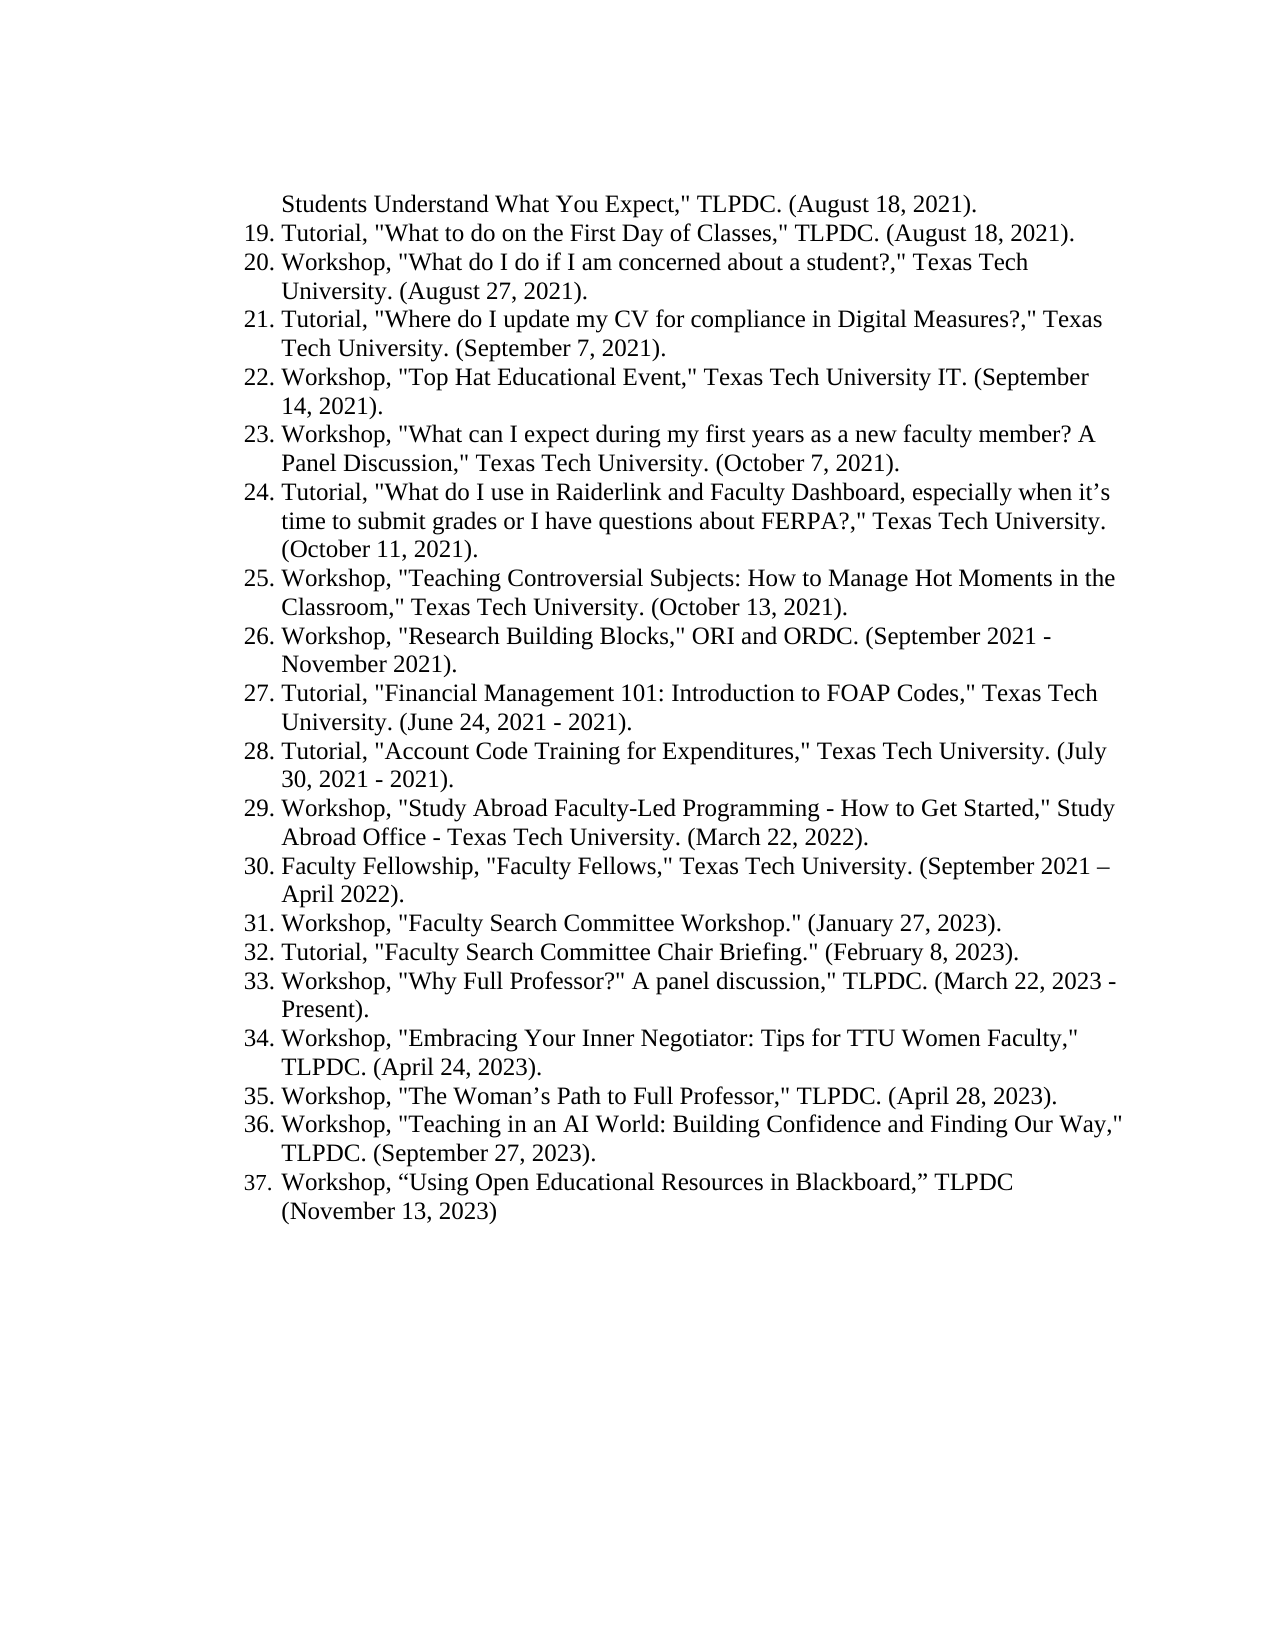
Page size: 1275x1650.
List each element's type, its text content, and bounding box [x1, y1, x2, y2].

list Workshop, "Faculty Search Committee Workshop." (January 27, 2023). [244, 908, 1124, 937]
list Workshop, "Why Full Professor?" A panel discussion," TLPDC. (March 22, 2023 - Present). [244, 966, 1124, 1023]
list Tutorial, "Financial Management 101: Introduction to FOAP Codes," Texas Tech University. (June 24, 2021 - 2021). [244, 678, 1124, 736]
list Tutorial, "What to do on the First Day of Classes," TLPDC. (August 18, 2021). [244, 218, 1124, 247]
list Tutorial, "Account Code Training for Expenditures," Texas Tech University. (July 30, 2021 - 2021). [244, 736, 1124, 793]
list Workshop, "What do I do if I am concerned about a student?," Texas Tech University. (August 27, 2021). [244, 247, 1124, 304]
list Tutorial, "Faculty Search Committee Chair Briefing." (February 8, 2023). [244, 937, 1124, 966]
list Workshop, "What can I expect during my first years as a new faculty member? A Panel Discussion," Texas Tech University. (October 7, 2021). [244, 419, 1124, 477]
list Workshop, "Top Hat Educational Event," Texas Tech University IT. (September 14, 2021). [244, 362, 1124, 419]
list Workshop, "Embracing Your Inner Negotiator: Tips for TTU Women Faculty," TLPDC. (April 24, 2023). [244, 1023, 1124, 1081]
list Workshop, "Teaching in an AI World: Building Confidence and Finding Our Way," TLPDC. (September 27, 2023). [244, 1109, 1124, 1167]
list Tutorial, "What do I use in Raiderlink and Faculty Dashboard, especially when it’s time to submit grades or I have questions about FERPA?," Texas Tech University. (October 11, 2021). [244, 477, 1124, 563]
list Workshop, "Research Building Blocks," ORI and ORDC. (September 2021 - November 2021). [244, 621, 1124, 678]
list Workshop, "Study Abroad Faculty-Led Programming - How to Get Started," Study Abroad Office - Texas Tech University. (March 22, 2022). [244, 793, 1124, 851]
list Workshop, "Teaching Controversial Subjects: How to Manage Hot Moments in the Classroom," Texas Tech University. (October 13, 2021). [244, 563, 1124, 621]
list Faculty Fellowship, "Faculty Fellows," Texas Tech University. (September 2021 – April 2022). [244, 851, 1124, 908]
list Workshop, "The Woman’s Path to Full Professor," TLPDC. (April 28, 2023). [244, 1081, 1124, 1109]
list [244, 189, 1124, 218]
list Tutorial, "Where do I update my CV for compliance in Digital Measures?," Texas Tech University. (September 7, 2021). [244, 304, 1124, 362]
list Workshop, “Using Open Educational Resources in Blackboard,” TLPDC (November 13, 2023) [244, 1167, 1124, 1224]
